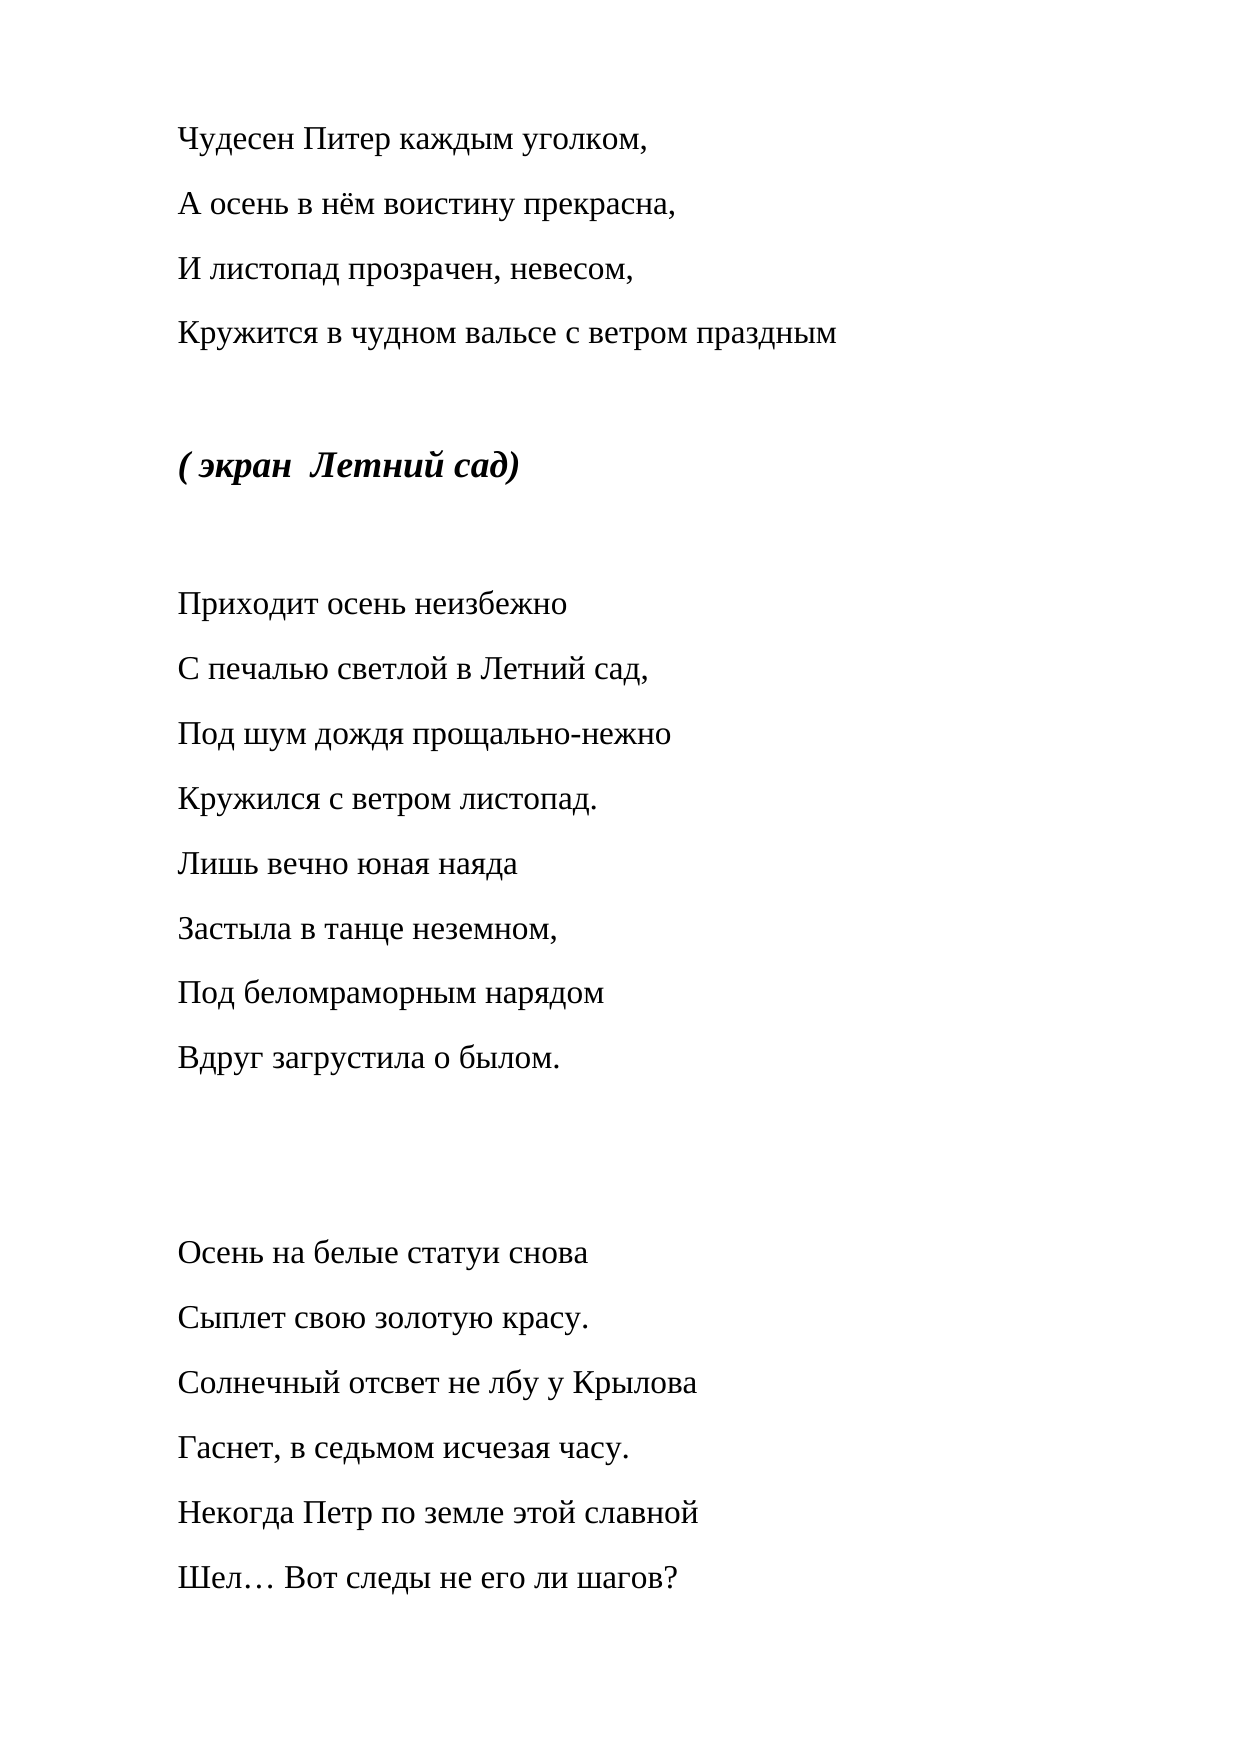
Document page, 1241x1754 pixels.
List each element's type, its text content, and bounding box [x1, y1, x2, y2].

text Шел… Вот следы не его ли шагов? [177, 1557, 1152, 1595]
text Под шум дождя прощально-нежно [177, 713, 1152, 752]
text Кружился с ветром листопад. [177, 778, 1152, 816]
text Вдруг загрустила о былом. [177, 1038, 1152, 1076]
text Некогда Петр по земле этой славной [177, 1492, 1152, 1530]
text Осень на белые статуи снова [177, 1232, 1152, 1271]
text И листопад прозрачен, невесом, [177, 248, 1152, 286]
text Солнечный отсвет не лбу у Крылова [177, 1362, 1152, 1401]
text Застыла в танце неземном, [177, 908, 1152, 946]
text А осень в нём воистину прекрасна, [177, 183, 1152, 221]
text Сыплет свою золотую красу. [177, 1297, 1152, 1336]
text Под беломраморным нарядом [177, 973, 1152, 1011]
text Кружится в чудном вальсе с ветром праздным [177, 313, 1152, 351]
text С печалью светлой в Летний сад, [177, 648, 1152, 687]
text ( экран Летний сад) [177, 443, 1152, 486]
text Лишь вечно юная наяда [177, 843, 1152, 881]
text Гаснет, в седьмом исчезая часу. [177, 1427, 1152, 1465]
text Чудесен Питер каждым уголком, [177, 118, 1152, 156]
text Приходит осень неизбежно [177, 583, 1152, 622]
